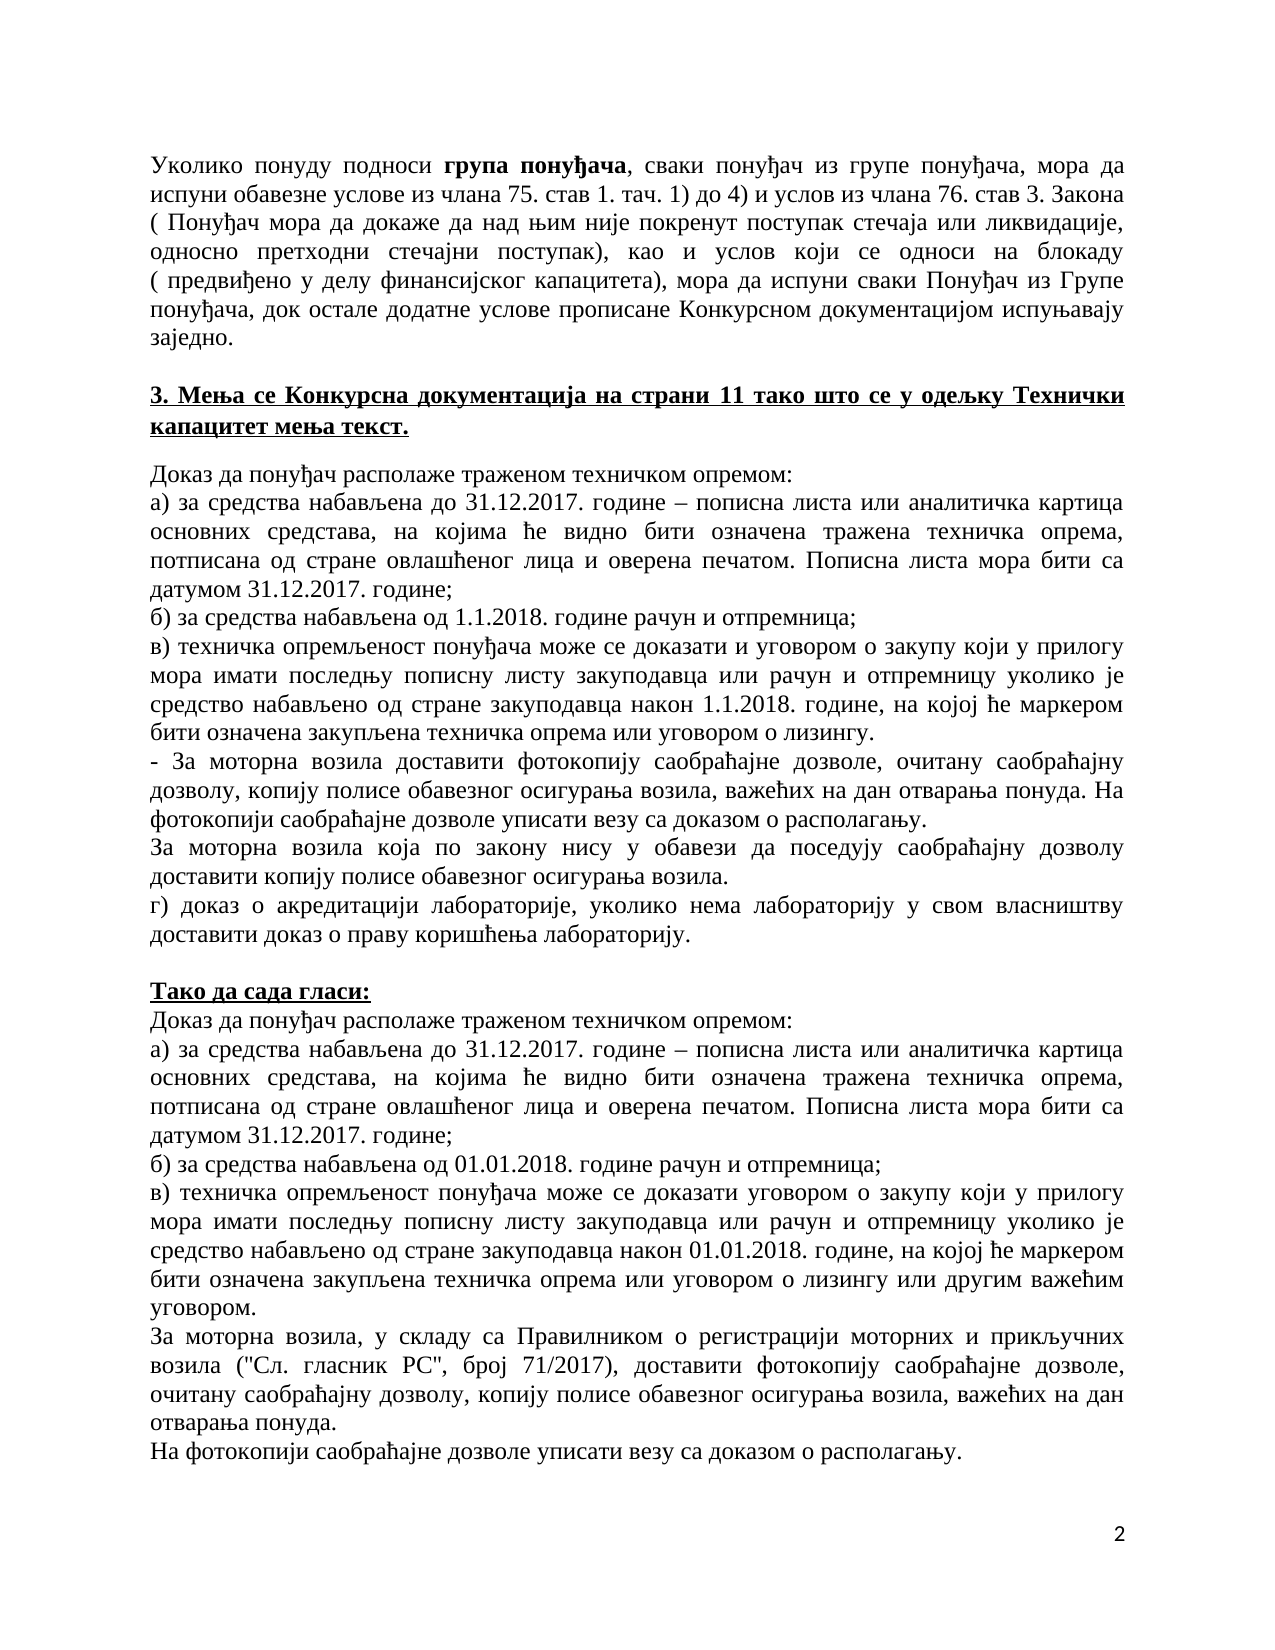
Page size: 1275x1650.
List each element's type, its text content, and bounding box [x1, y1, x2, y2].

text - За моторна возила доставити фотокопију саобраћајне дозволе, очитану саобраћајну дозволу, копију полисе обавезног осигурања возила, важећих на дан отварања понуда. На фотокопији саобраћајне дозволе уписати везу са доказом о располагању. [150, 746, 1125, 832]
text а) за средства набављена до 31.12.2017. године – пописна листа или аналитичкa картицa основних средстава, на којима ће видно бити означена тражена техничка опрема, потписанa од стране овлашћеног лица и оверенa печатом. Пописна листа мора бити са датумом 31.12.2017. године; [150, 487, 1125, 602]
text Доказ да понуђач располаже траженом техничком опремом: [150, 459, 1125, 487]
text в) техничка опремљеност понуђача може се доказати уговором о закупу који у прилогу мора имати последњу пописну листу закуподавца или рачун и отпремницу уколико је средство набављено од стране закуподавца након 01.01.2018. године, на којој ће маркером бити означена закупљена техничка опрема или уговором о лизингу или другим важећим уговором. [150, 1177, 1125, 1321]
text а) за средства набављена до 31.12.2017. године – пописна листа или аналитичкa картицa основних средстава, на којима ће видно бити означена тражена техничка опрема, потписанa од стране овлашћеног лица и оверенa печатом. Пописна листа мора бити са датумом 31.12.2017. године; [150, 1034, 1125, 1149]
text Доказ да понуђач располаже траженом техничком опремом: [150, 1005, 1125, 1034]
text б) за средства набављена од 01.01.2018. године рачун и отпремницa; [150, 1149, 1125, 1177]
text За моторна возила, у складу са Правилником о регистрацији моторних и прикључних возила (''Сл. гласник РС'', број 71/2017), доставити фотокопију саобраћајне дозволе, очитану саобраћајну дозволу, копију полисе обавезног осигурања возила, важећих на дан отварања понуда. [150, 1321, 1125, 1436]
text 3. Мења се Конкурсна документација на страни 11 тако што се у одељку Технички капацитет мења текст. [150, 380, 1125, 405]
text в) техничка опремљеност понуђача може се доказати и уговором о закупу који у прилогу мора имати последњу пописну листу закуподавца или рачун и отпремницу уколико је средство набављено од стране закуподавца након 1.1.2018. године, на којој ће маркером бити означена закупљена техничка опрема или уговором о лизингу. [150, 631, 1125, 746]
text Тако да сада гласи: [150, 976, 1125, 1005]
text За моторна возила која по закону нису у обавези да поседују саобраћајну дозволу доставити копију полисе обавезног осигурања возила. [150, 832, 1125, 890]
text На фотокопији саобраћајне дозволе уписати везу са доказом о располагању. [150, 1436, 1125, 1465]
text г) доказ о акредитацији лабораторије, уколико нема лабораторију у свом власништву доставити доказ о праву коришћења лабораторију. [150, 890, 1125, 947]
text б) за средства набављена од 1.1.2018. године рачун и отпремницa; [150, 602, 1125, 631]
text 3. Мења се Конкурсна документација на страни 11 тако што се у одељку Технички капацитет мења текст. [150, 406, 1125, 440]
